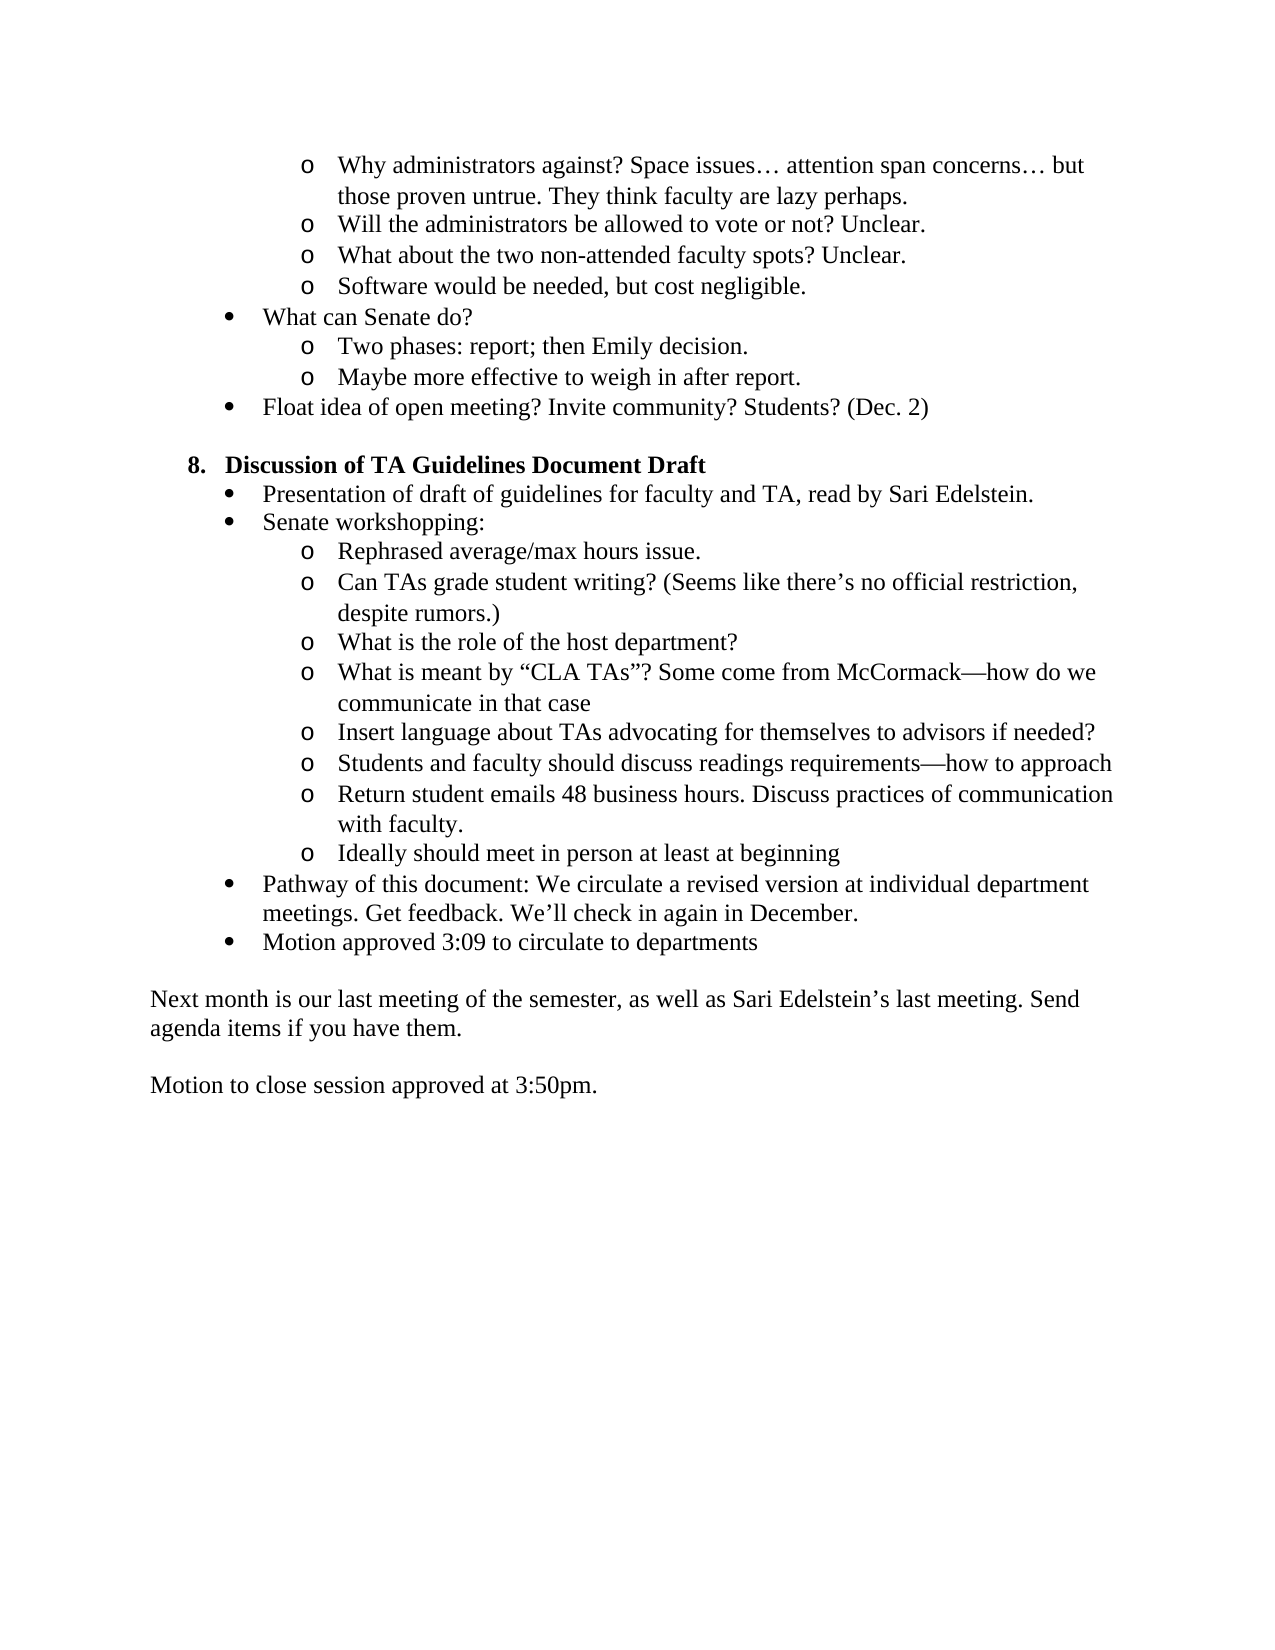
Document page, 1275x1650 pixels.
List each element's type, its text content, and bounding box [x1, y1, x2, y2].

list Return student emails 48 business hours. Discuss practices of communication with faculty. [300, 779, 1125, 838]
list Will the administrators be allowed to vote or not? Unclear. [300, 209, 1125, 240]
list Rephrased average/max hours issue. [300, 536, 1125, 567]
list Motion approved 3:09 to circulate to departments [225, 927, 1125, 955]
list Can TAs grade student writing? (Seems like there’s no official restriction, despite rumors.) [300, 567, 1125, 627]
list Discussion of TA Guidelines Document Draft [187, 450, 1125, 479]
list Two phases: report; then Emily decision. [300, 331, 1125, 362]
list Why administrators against? Space issues… attention span concerns… but those proven untrue. They think faculty are lazy perhaps. [300, 150, 1125, 209]
list Senate workshopping: [225, 507, 1125, 536]
text Motion to close session approved at 3:50pm. [150, 1070, 1125, 1099]
list What is meant by “CLA TAs”? Some come from McCormack—how do we communicate in that case [300, 657, 1125, 717]
list Maybe more effective to weigh in after report. [300, 362, 1125, 392]
list Presentation of draft of guidelines for faculty and TA, read by Sari Edelstein. [225, 479, 1125, 507]
list What can Senate do? [225, 302, 1125, 331]
list Ideally should meet in person at least at beginning [300, 838, 1125, 869]
list Float idea of open meeting? Invite community? Students? (Dec. 2) [225, 392, 1125, 421]
list Students and faculty should discuss readings requirements—how to approach [300, 748, 1125, 779]
list What is the role of the host department? [300, 627, 1125, 657]
list Pathway of this document: We circulate a revised version at individual department meetings. Get feedback. We’ll check in again in December. [225, 869, 1125, 927]
list Software would be needed, but cost negligible. [300, 271, 1125, 302]
list Insert language about TAs advocating for themselves to advisors if needed? [300, 717, 1125, 748]
text Next month is our last meeting of the semester, as well as Sari Edelstein’s last meeting. Send agenda items if you have them. [150, 984, 1125, 1042]
list What about the two non-attended faculty spots? Unclear. [300, 240, 1125, 271]
